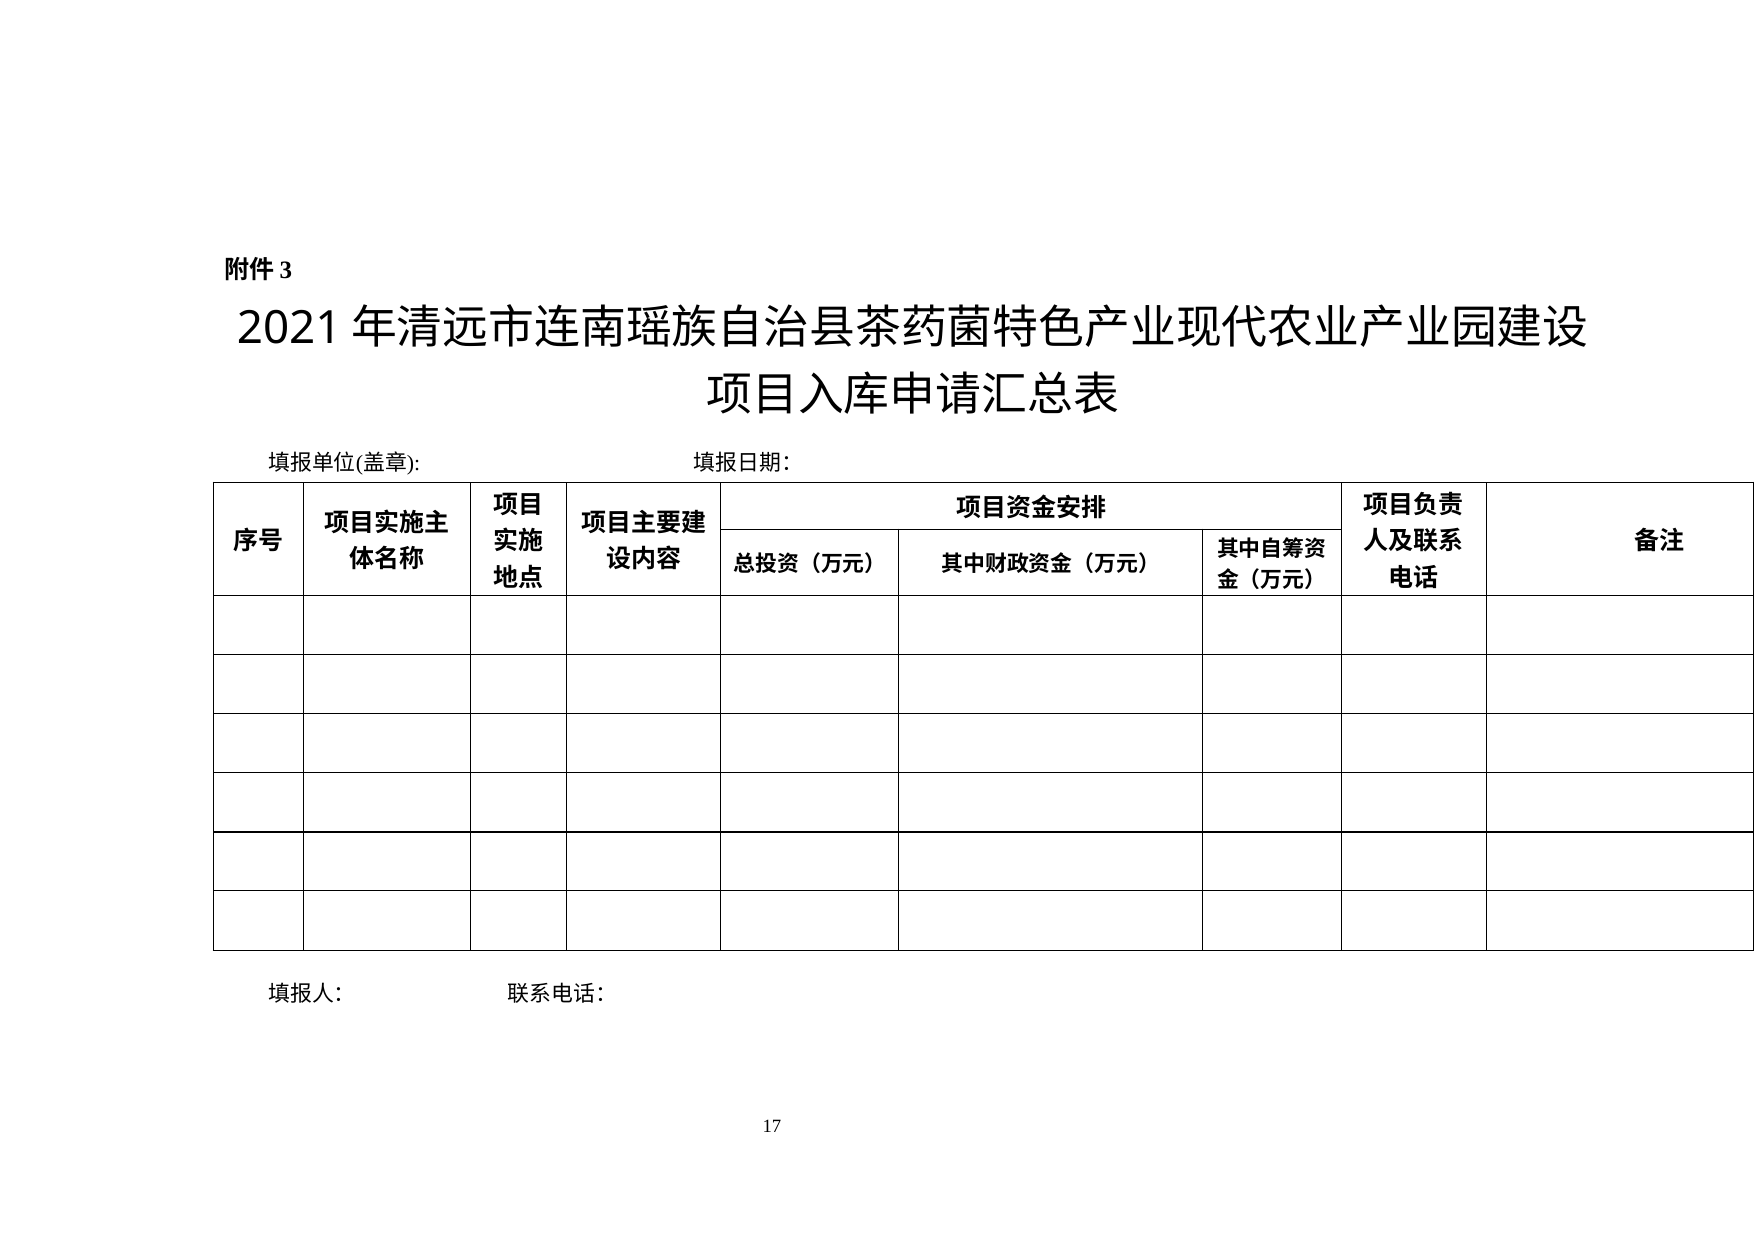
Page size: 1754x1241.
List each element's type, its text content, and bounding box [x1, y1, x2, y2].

table_cell [471, 773, 566, 831]
table_cell [721, 891, 898, 949]
table_cell [1487, 891, 1753, 949]
table_cell [567, 596, 720, 654]
table_cell [1203, 891, 1341, 949]
table_header 项目主要建设内容 [567, 483, 720, 595]
table_cell [899, 596, 1202, 654]
table_cell [214, 596, 303, 654]
table_cell 其中财政资金（万元） [899, 530, 1202, 595]
table_cell [471, 891, 566, 949]
table_cell [721, 833, 898, 890]
table_header 备注 [1487, 483, 1753, 595]
table_cell [1342, 714, 1486, 772]
table_cell [899, 773, 1202, 831]
table_cell [304, 773, 470, 831]
table_cell [304, 891, 470, 949]
table_cell [1203, 596, 1341, 654]
table_cell [899, 655, 1202, 713]
table_cell [214, 655, 303, 713]
text 2021年清远市连南瑶族自治县茶药菌特色产业现代农业产业园建设项目入库申请汇总表 [224, 290, 1600, 423]
table_cell [214, 891, 303, 949]
text 附件3 [224, 232, 1600, 290]
table_cell [1342, 773, 1486, 831]
table_cell [471, 833, 566, 890]
table_cell [1487, 655, 1753, 713]
table_cell [1342, 655, 1486, 713]
table_cell [899, 714, 1202, 772]
table_cell [471, 655, 566, 713]
table_cell [567, 833, 720, 890]
table_cell [567, 655, 720, 713]
table_cell [1203, 714, 1341, 772]
table_cell [304, 596, 470, 654]
table_cell [1487, 833, 1753, 890]
table_cell 其中自筹资金（万元） [1203, 530, 1341, 595]
table_cell [471, 714, 566, 772]
table_cell [721, 655, 898, 713]
table_cell [567, 714, 720, 772]
table_cell [899, 833, 1202, 890]
table_cell [1487, 596, 1753, 654]
table_cell [214, 714, 303, 772]
table_cell [1203, 655, 1341, 713]
table_cell [214, 833, 303, 890]
table_header 项目实施地点 [471, 483, 566, 595]
table_cell [721, 714, 898, 772]
table_cell [304, 833, 470, 890]
table_header 项目资金安排 [721, 483, 1341, 528]
table_cell [304, 714, 470, 772]
table_cell [567, 891, 720, 949]
table_cell [1487, 773, 1753, 831]
table_cell [304, 655, 470, 713]
table_cell [721, 596, 898, 654]
table_cell 总投资（万元） [721, 530, 898, 595]
table_cell [567, 773, 720, 831]
table_cell [1342, 833, 1486, 890]
table_cell [471, 596, 566, 654]
table_header 项目负责人及联系电话 [1342, 483, 1486, 595]
table_cell [1342, 891, 1486, 949]
table_cell [721, 773, 898, 831]
text 填报单位(盖章): 填报日期： [224, 423, 1600, 482]
text 填报人： 联系电话： [224, 976, 1600, 1007]
table_cell [1342, 596, 1486, 654]
table_cell [1203, 773, 1341, 831]
table_cell [899, 891, 1202, 949]
table_header 项目实施主体名称 [304, 483, 470, 595]
table_cell [214, 773, 303, 831]
table_cell [1203, 833, 1341, 890]
table_header 序号 [214, 483, 303, 595]
table_cell [1487, 714, 1753, 772]
